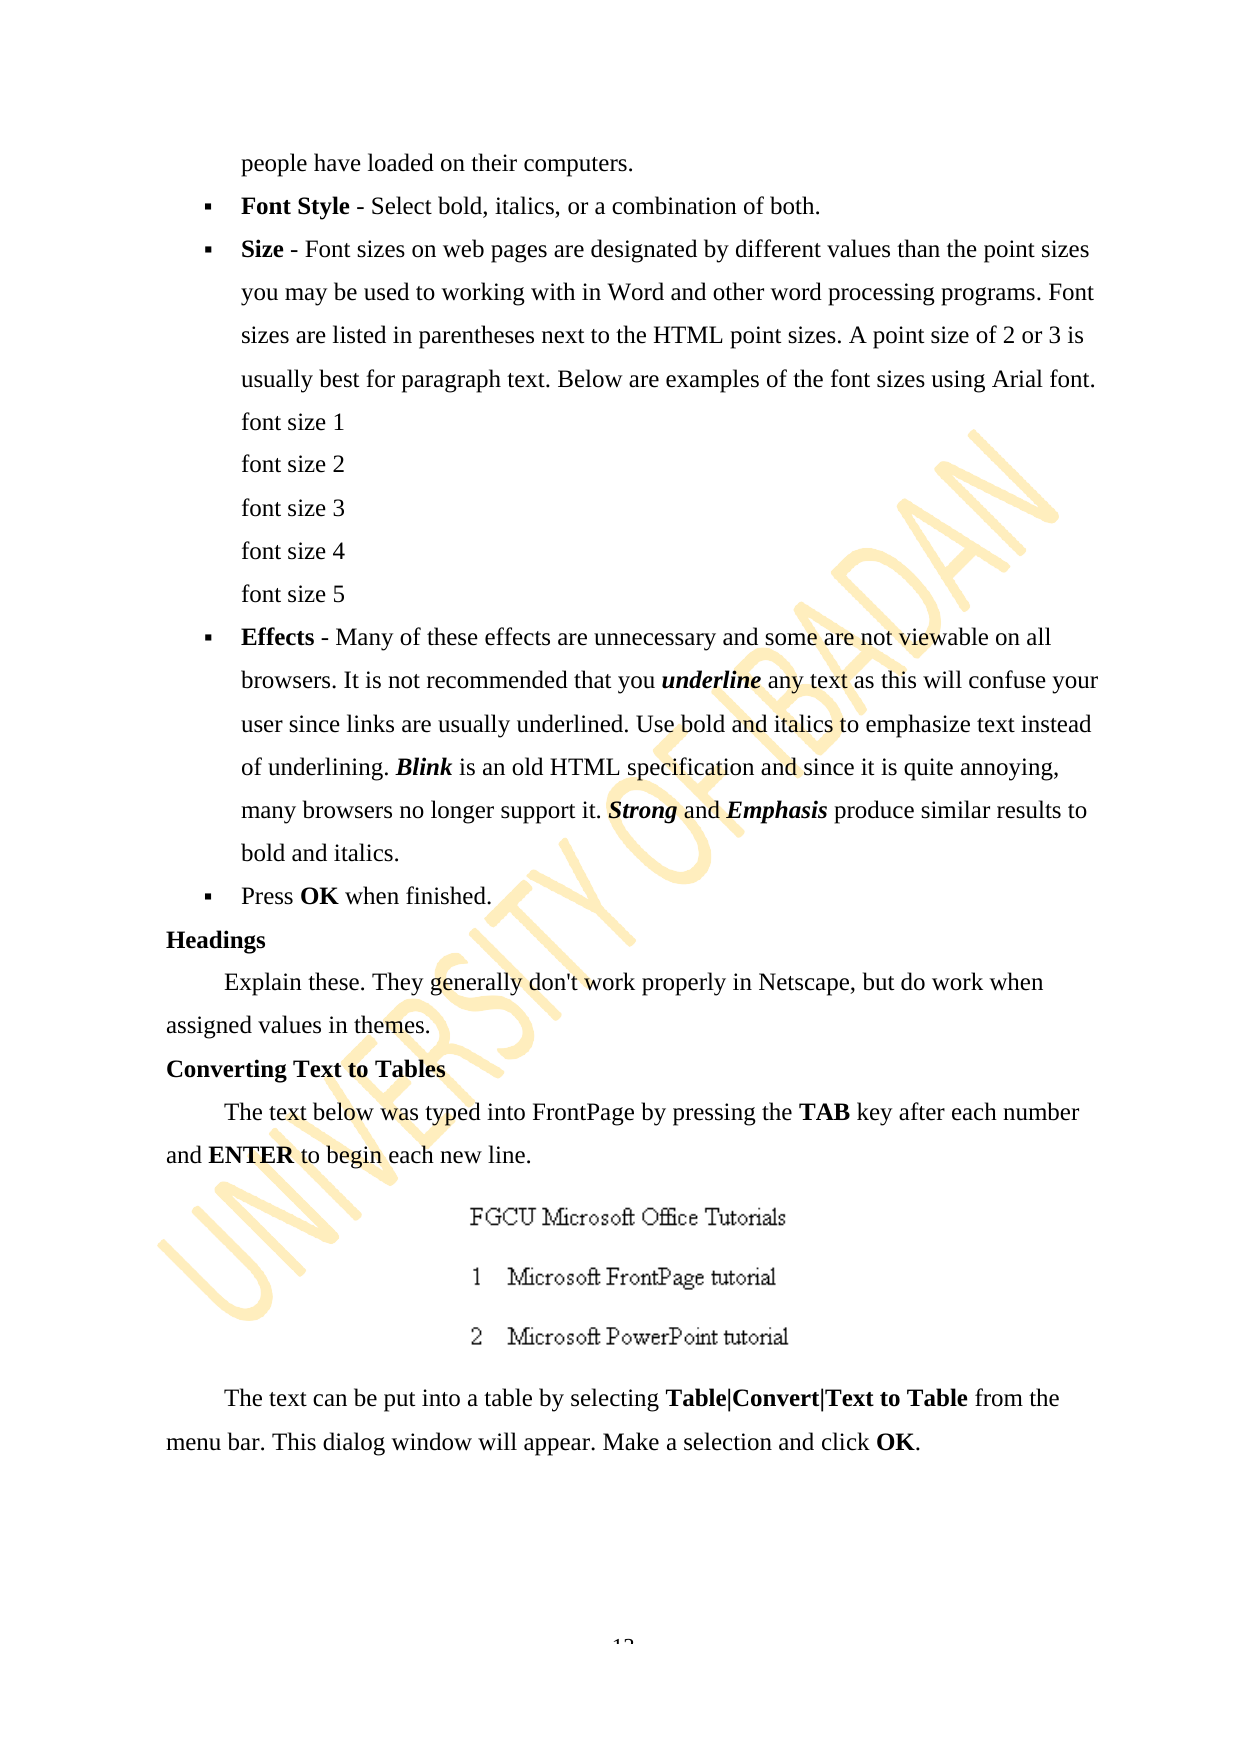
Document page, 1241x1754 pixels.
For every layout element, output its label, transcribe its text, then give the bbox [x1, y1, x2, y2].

list Effects - Many of these effects are unnecessary and some are not viewable on all browsers. It is not recommended that you underline any text as this will confuse your user since links are usually underlined. Use bold and italics to emphasize text instead of underlining. Blink is an old HTML specification and since it is quite annoying, many browsers no longer support it. Strong and Emphasis produce similar results to bold and italics. [203, 622, 1098, 867]
text The text below was typed into FrontPage by pressing the TAB key after each number and ENTER to begin each new line. [166, 1097, 1081, 1169]
subtitle Converting Text to Tables [166, 1054, 1221, 1083]
text Explain these. They generally don't work properly in Netscape, but do work when assigned values in themes. [166, 967, 1044, 1039]
subtitle Headings [166, 925, 1221, 954]
list Font Style - Select bold, italics, or a combination of both. [203, 191, 1221, 220]
text font size 2 [241, 450, 1221, 478]
text The text can be put into a table by selecting Table|Convert|Text to Table from the menu bar. This dialog window will appear. Make a selection and click OK. [166, 1383, 1061, 1455]
text people have loaded on their computers. [241, 148, 1221, 177]
picture [157, 429, 1059, 1370]
text font size 5 [241, 579, 1221, 608]
text font size 4 [241, 536, 1221, 565]
list Press OK when finished. [203, 881, 1221, 910]
list Size - Font sizes on web pages are designated by different values than the point sizes you may be used to working with in Word and other word processing programs. Font sizes are listed in parentheses next to the HTML point sizes. A point size of 2 or 3 is usually best for paragraph text. Below are examples of the font sizes using Arial font. font size 1 [203, 234, 1096, 436]
text font size 3 [241, 493, 1221, 522]
